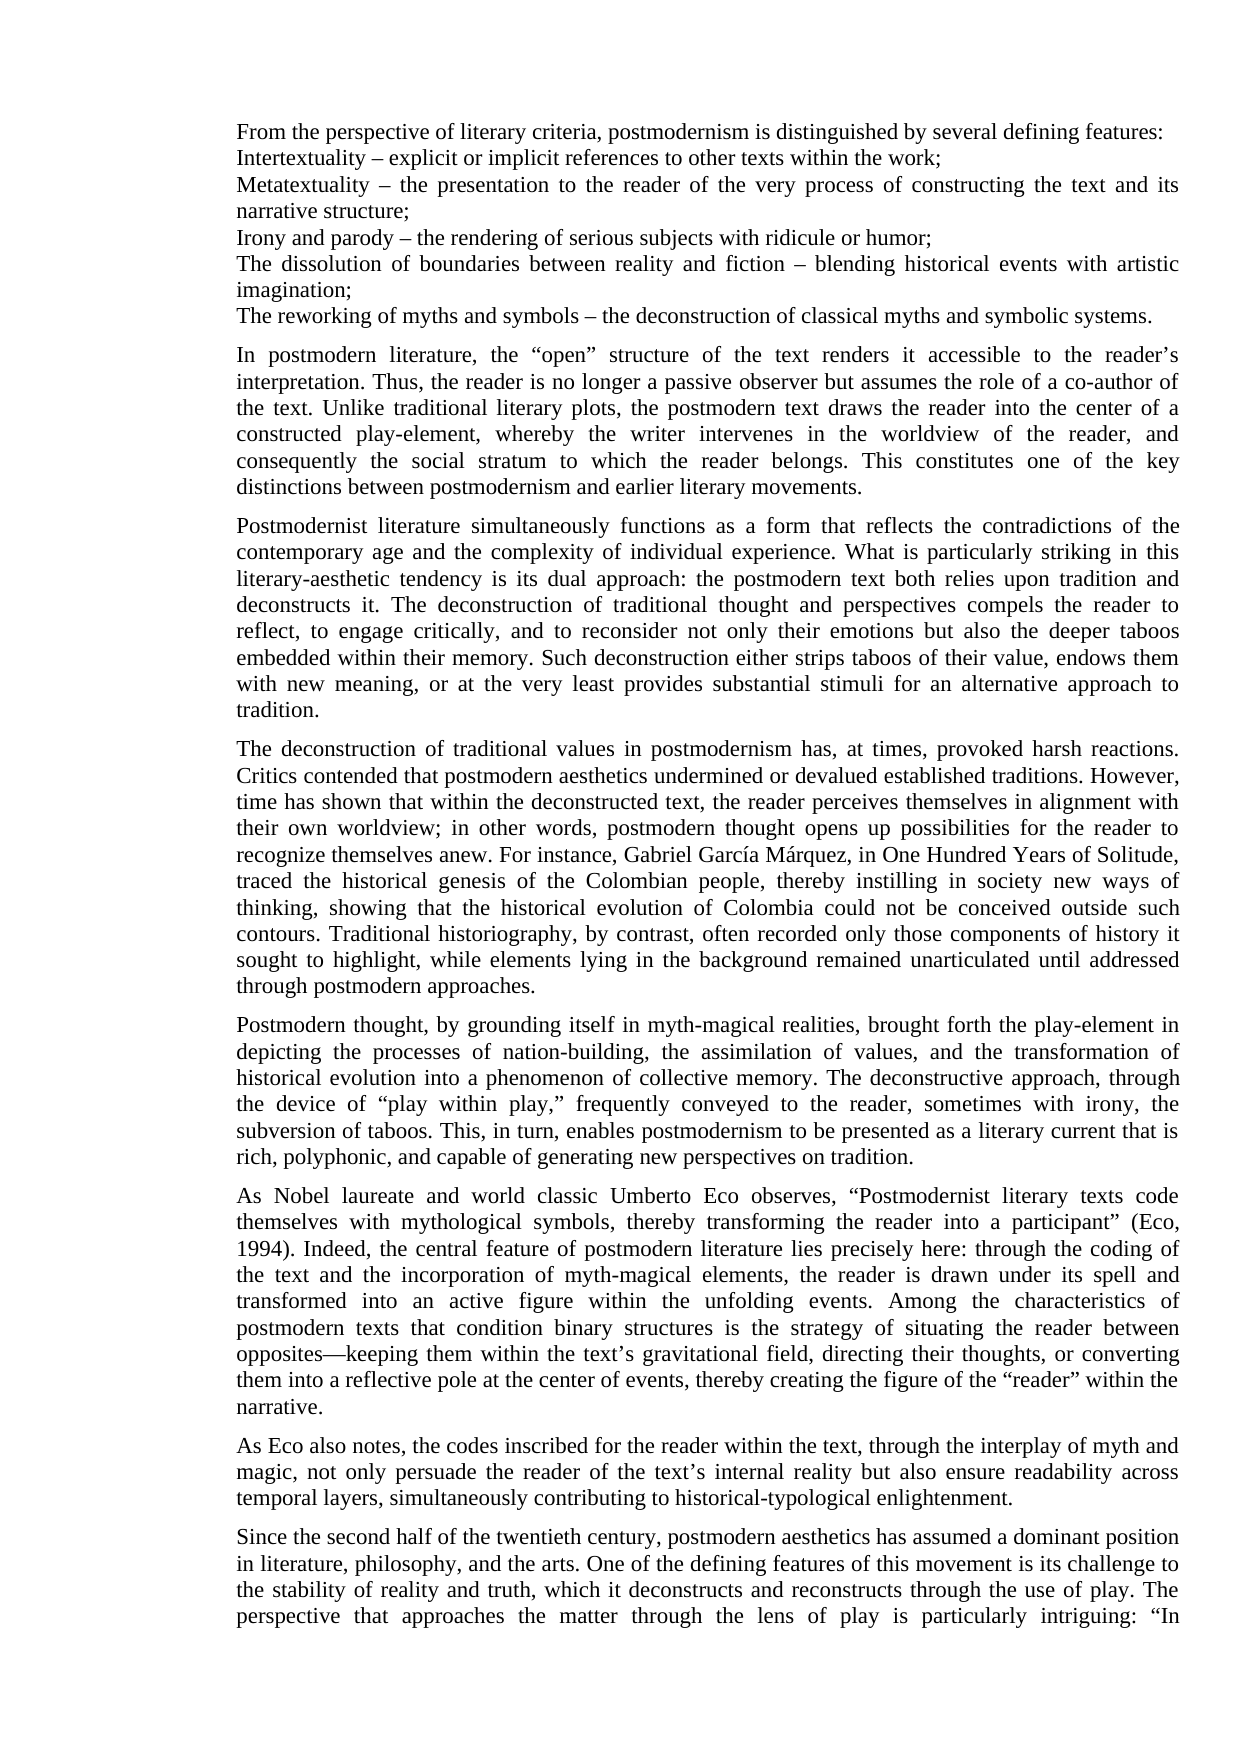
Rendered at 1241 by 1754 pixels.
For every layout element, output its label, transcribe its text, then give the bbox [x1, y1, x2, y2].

text Intertextuality – explicit or implicit references to other texts within the work; [236, 144, 1181, 171]
text The reworking of myths and symbols – the deconstruction of classical myths and symbolic systems. [236, 303, 1181, 329]
text Postmodernist literature simultaneously functions as a form that reflects the contradictions of the contemporary age and the complexity of individual experience. What is particularly striking in this literary-aesthetic tendency is its dual approach: the postmodern text both relies upon tradition and deconstructs it. The deconstruction of traditional thought and perspectives compels the reader to reflect, to engage critically, and to reconsider not only their emotions but also the deeper taboos embedded within their memory. Such deconstruction either strips taboos of their value, endows them with new meaning, or at the very least provides substantial stimuli for an alternative approach to tradition. [236, 512, 1181, 723]
text Metatextuality – the presentation to the reader of the very process of constructing the text and its narrative structure; [236, 171, 1181, 223]
text As Nobel laureate and world classic Umberto Eco observes, “Postmodernist literary texts code themselves with mythological symbols, thereby transforming the reader into a participant” (Eco, 1994). Indeed, the central feature of postmodern literature lies precisely here: through the coding of the text and the incorporation of myth-magical elements, the reader is drawn under its spell and transformed into an active figure within the unfolding events. Among the characteristics of postmodern texts that condition binary structures is the strategy of situating the reader between opposites—keeping them within the text’s gravitational field, directing their thoughts, or converting them into a reflective pole at the center of events, thereby creating the figure of the “reader” within the narrative. [236, 1182, 1181, 1419]
text The dissolution of boundaries between reality and fiction – blending historical events with artistic imagination; [236, 250, 1181, 303]
text Postmodern thought, by grounding itself in myth-magical realities, brought forth the play-element in depicting the processes of nation-building, the assimilation of values, and the transformation of historical evolution into a phenomenon of collective memory. The deconstructive approach, through the device of “play within play,” frequently conveyed to the reader, sometimes with irony, the subversion of taboos. This, in turn, enables postmodernism to be presented as a literary current that is rich, polyphonic, and capable of generating new perspectives on tradition. [236, 1011, 1181, 1169]
text From the perspective of literary criteria, postmodernism is distinguished by several defining features: [236, 118, 1181, 144]
text As Eco also notes, the codes inscribed for the reader within the text, through the interplay of myth and magic, not only persuade the reader of the text’s internal reality but also ensure readability across temporal layers, simultaneously contributing to historical-typological enlightenment. [236, 1432, 1181, 1511]
text The deconstruction of traditional values in postmodernism has, at times, provoked harsh reactions. Critics contended that postmodern aesthetics undermined or devalued established traditions. However, time has shown that within the deconstructed text, the reader perceives themselves in alignment with their own worldview; in other words, postmodern thought opens up possibilities for the reader to recognize themselves anew. For instance, Gabriel García Márquez, in One Hundred Years of Solitude, traced the historical genesis of the Colombian people, thereby instilling in society new ways of thinking, showing that the historical evolution of Colombia could not be conceived outside such contours. Traditional historiography, by contrast, often recorded only those components of history it sought to highlight, while elements lying in the background remained unarticulated until addressed through postmodern approaches. [236, 735, 1181, 999]
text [236, 1523, 1181, 1629]
text In postmodern literature, the “open” structure of the text renders it accessible to the reader’s interpretation. Thus, the reader is no longer a passive observer but assumes the role of a co-author of the text. Unlike traditional literary plots, the postmodern text draws the reader into the center of a constructed play-element, whereby the writer intervenes in the worldview of the reader, and consequently the social stratum to which the reader belongs. This constitutes one of the key distinctions between postmodernism and earlier literary movements. [236, 341, 1181, 499]
text Irony and parody – the rendering of serious subjects with ridicule or humor; [236, 223, 1181, 250]
